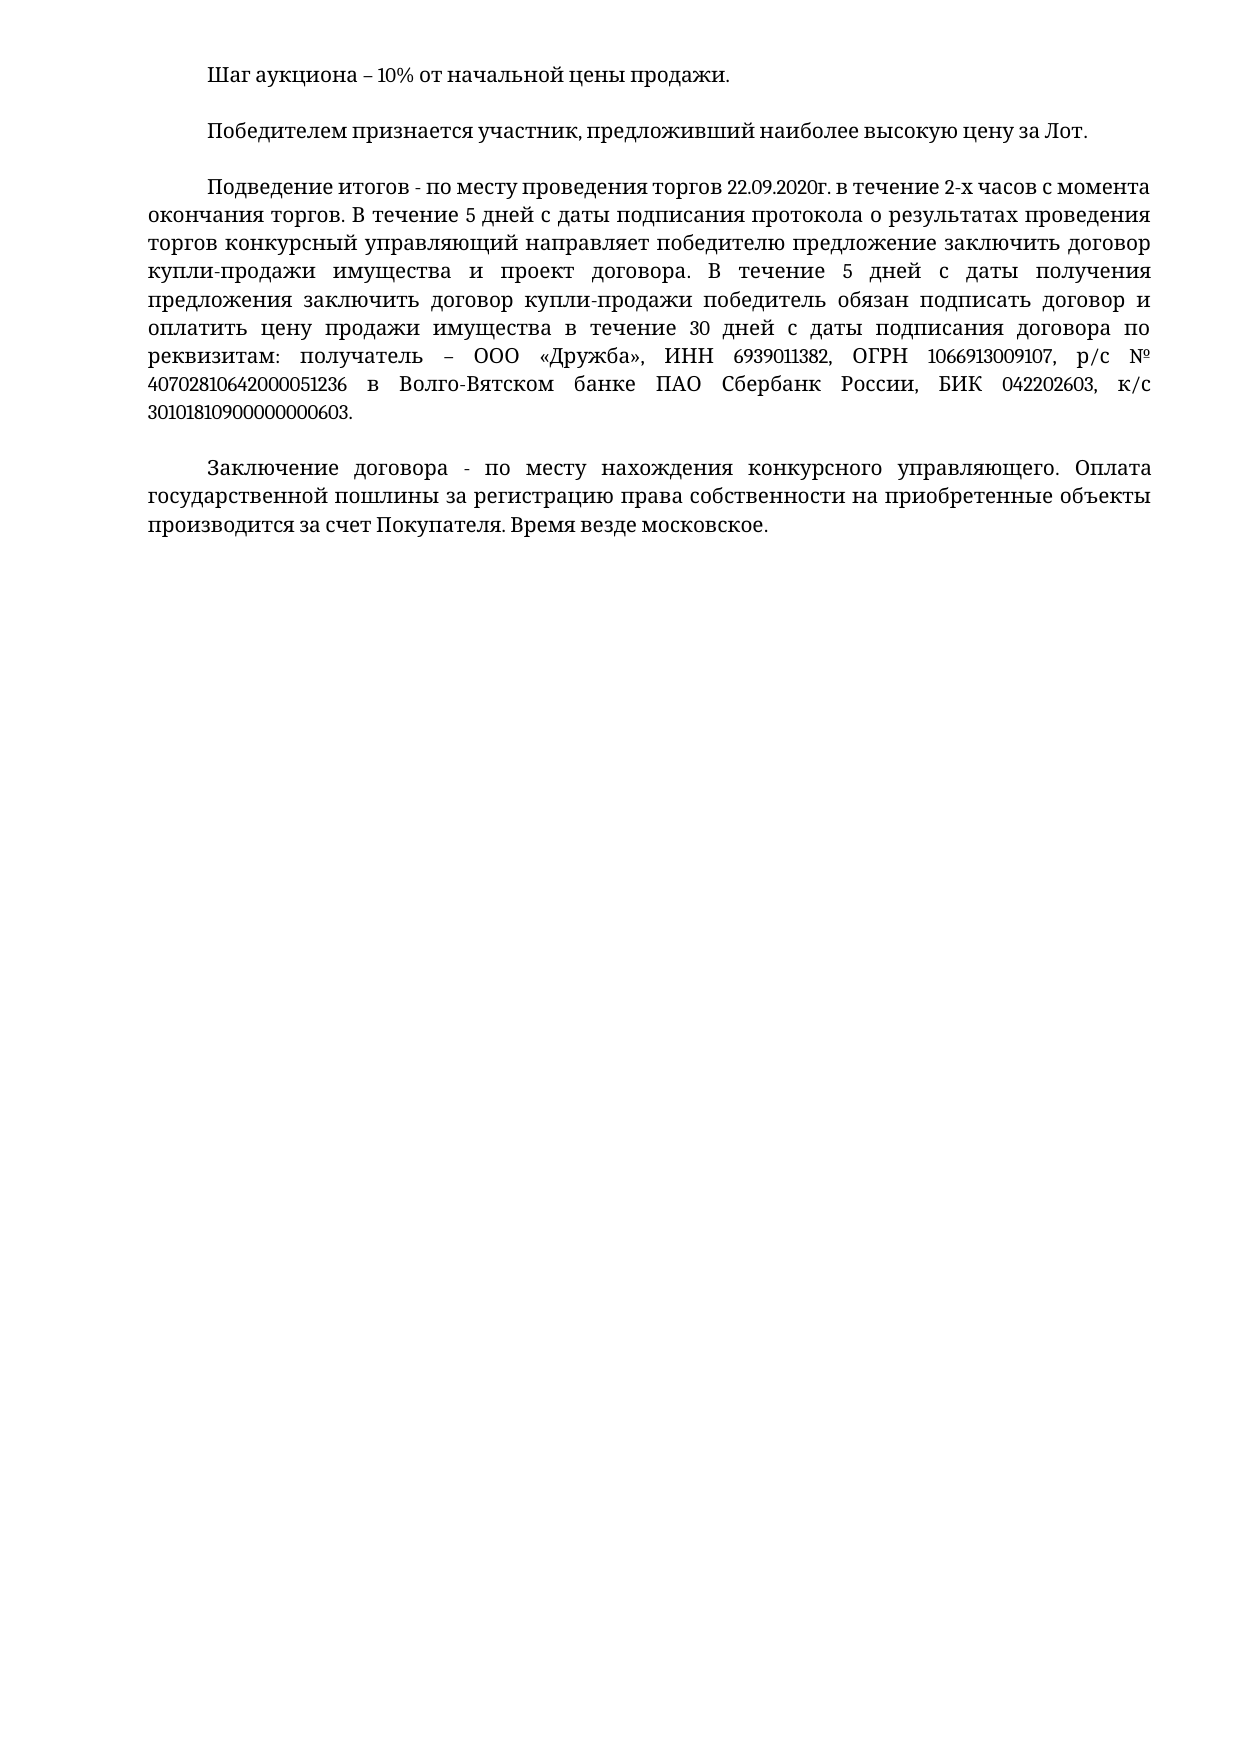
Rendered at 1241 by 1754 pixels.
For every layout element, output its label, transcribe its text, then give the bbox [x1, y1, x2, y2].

text Победителем признается участник, предложивший наиболее высокую цену за Лот. [148, 115, 1152, 143]
text Шаг аукциона – 10% от начальной цены продажи. [148, 59, 1152, 87]
text Заключение договора - по месту нахождения конкурсного управляющего. Оплата государственной пошлины за регистрацию права собственности на приобретенные объекты производится за счет Покупателя. Время везде московское. [148, 453, 1152, 537]
